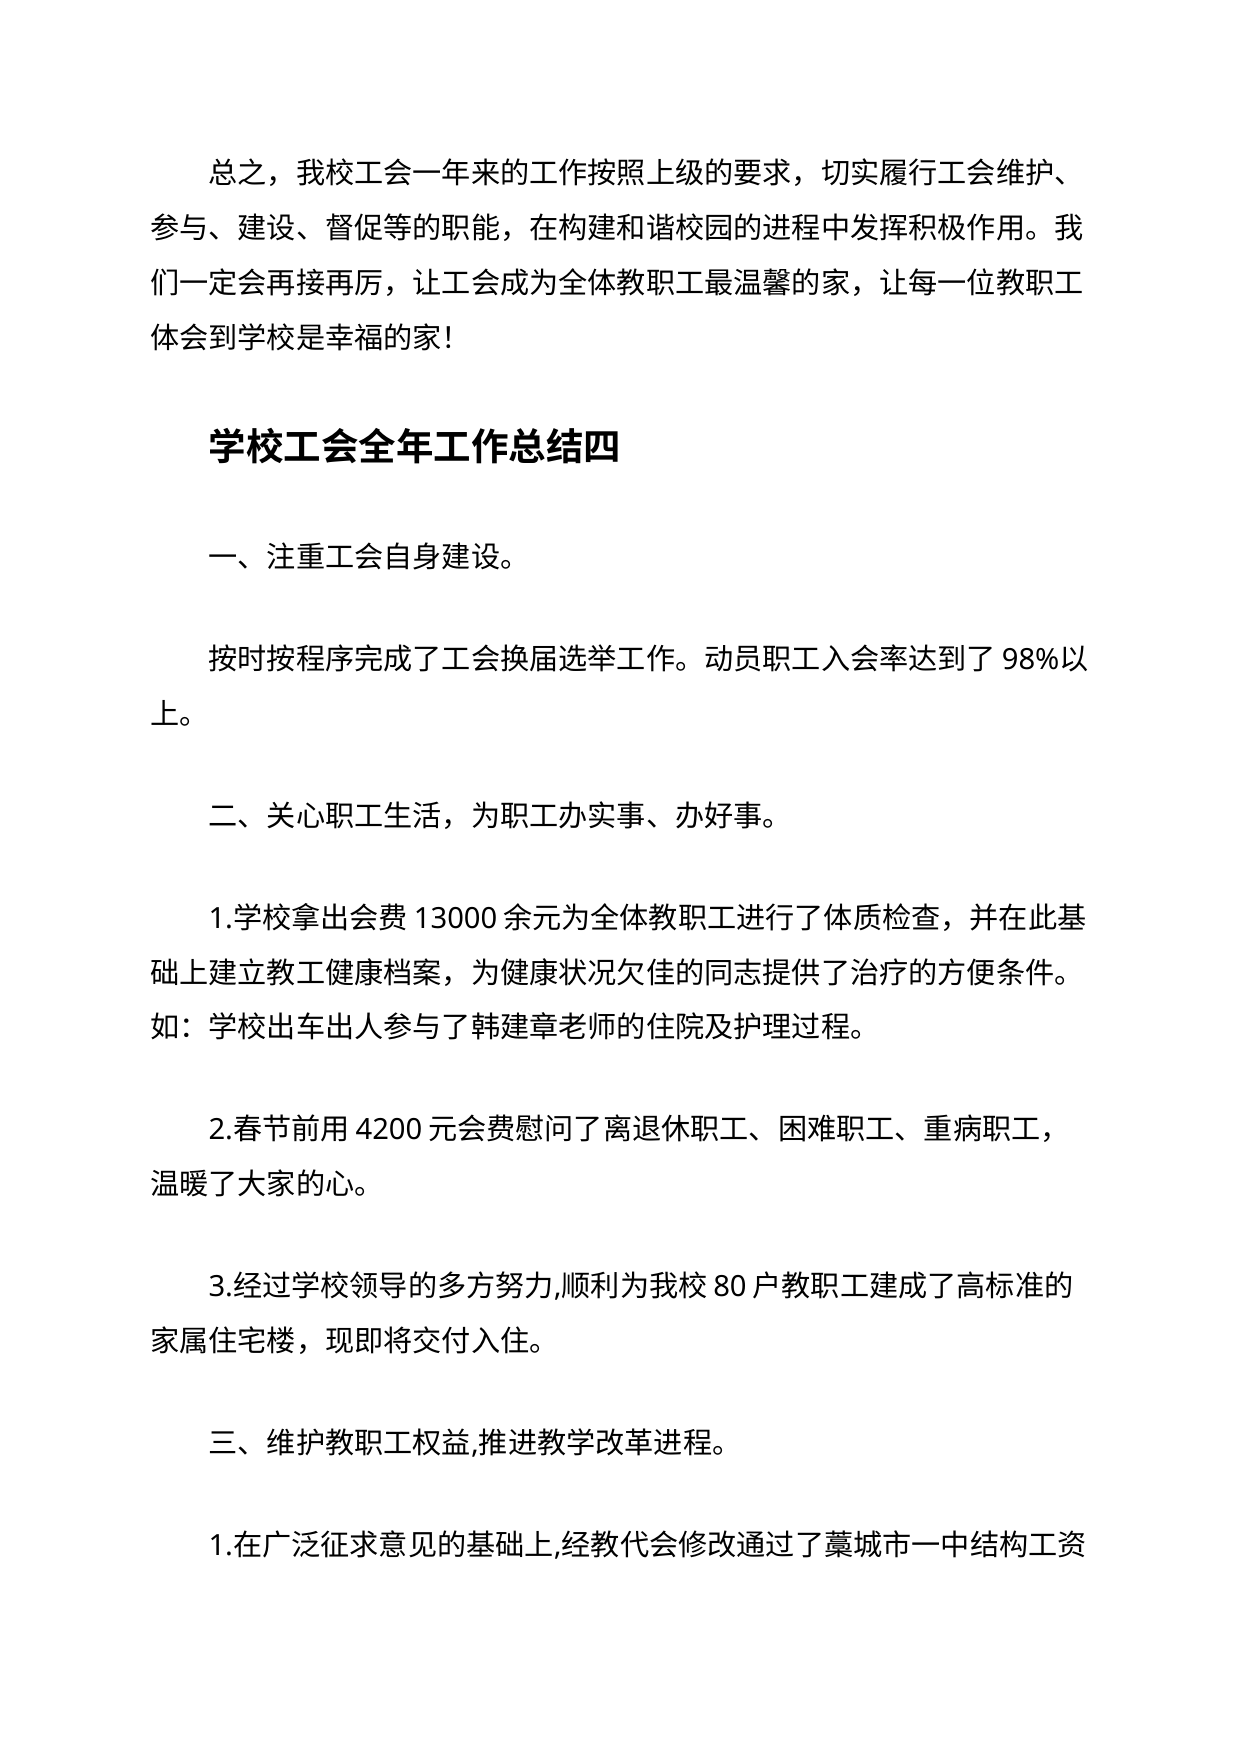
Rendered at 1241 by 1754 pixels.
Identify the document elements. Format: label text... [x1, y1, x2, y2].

text 3.经过学校领导的多方努力,顺利为我校80户教职工建成了高标准的家属住宅楼，现即将交付入住。 [150, 1263, 1090, 1360]
text 二、关心职工生活，为职工办实事、办好事。 [150, 792, 1090, 835]
text 三、维护教职工权益,推进教学改革进程。 [150, 1419, 1090, 1462]
text 2.春节前用4200元会费慰问了离退休职工、困难职工、重病职工，温暖了大家的心。 [150, 1106, 1090, 1203]
text 按时按程序完成了工会换届选举工作。动员职工入会率达到了98%以上。 [150, 636, 1090, 733]
text 总之，我校工会一年来的工作按照上级的要求，切实履行工会维护、参与、建设、督促等的职能，在构建和谐校园的进程中发挥积极作用。我们一定会再接再厉，让工会成为全体教职工最温馨的家，让每一位教职工体会到学校是幸福的家！ [150, 150, 1090, 357]
text 学校工会全年工作总结四 [150, 416, 1090, 471]
text 1.学校拿出会费13000余元为全体教职工进行了体质检查，并在此基础上建立教工健康档案，为健康状况欠佳的同志提供了治疗的方便条件。如：学校出车出人参与了韩建章老师的住院及护理过程。 [150, 894, 1090, 1046]
text 一、注重工会自身建设。 [150, 534, 1090, 576]
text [150, 1521, 1090, 1564]
